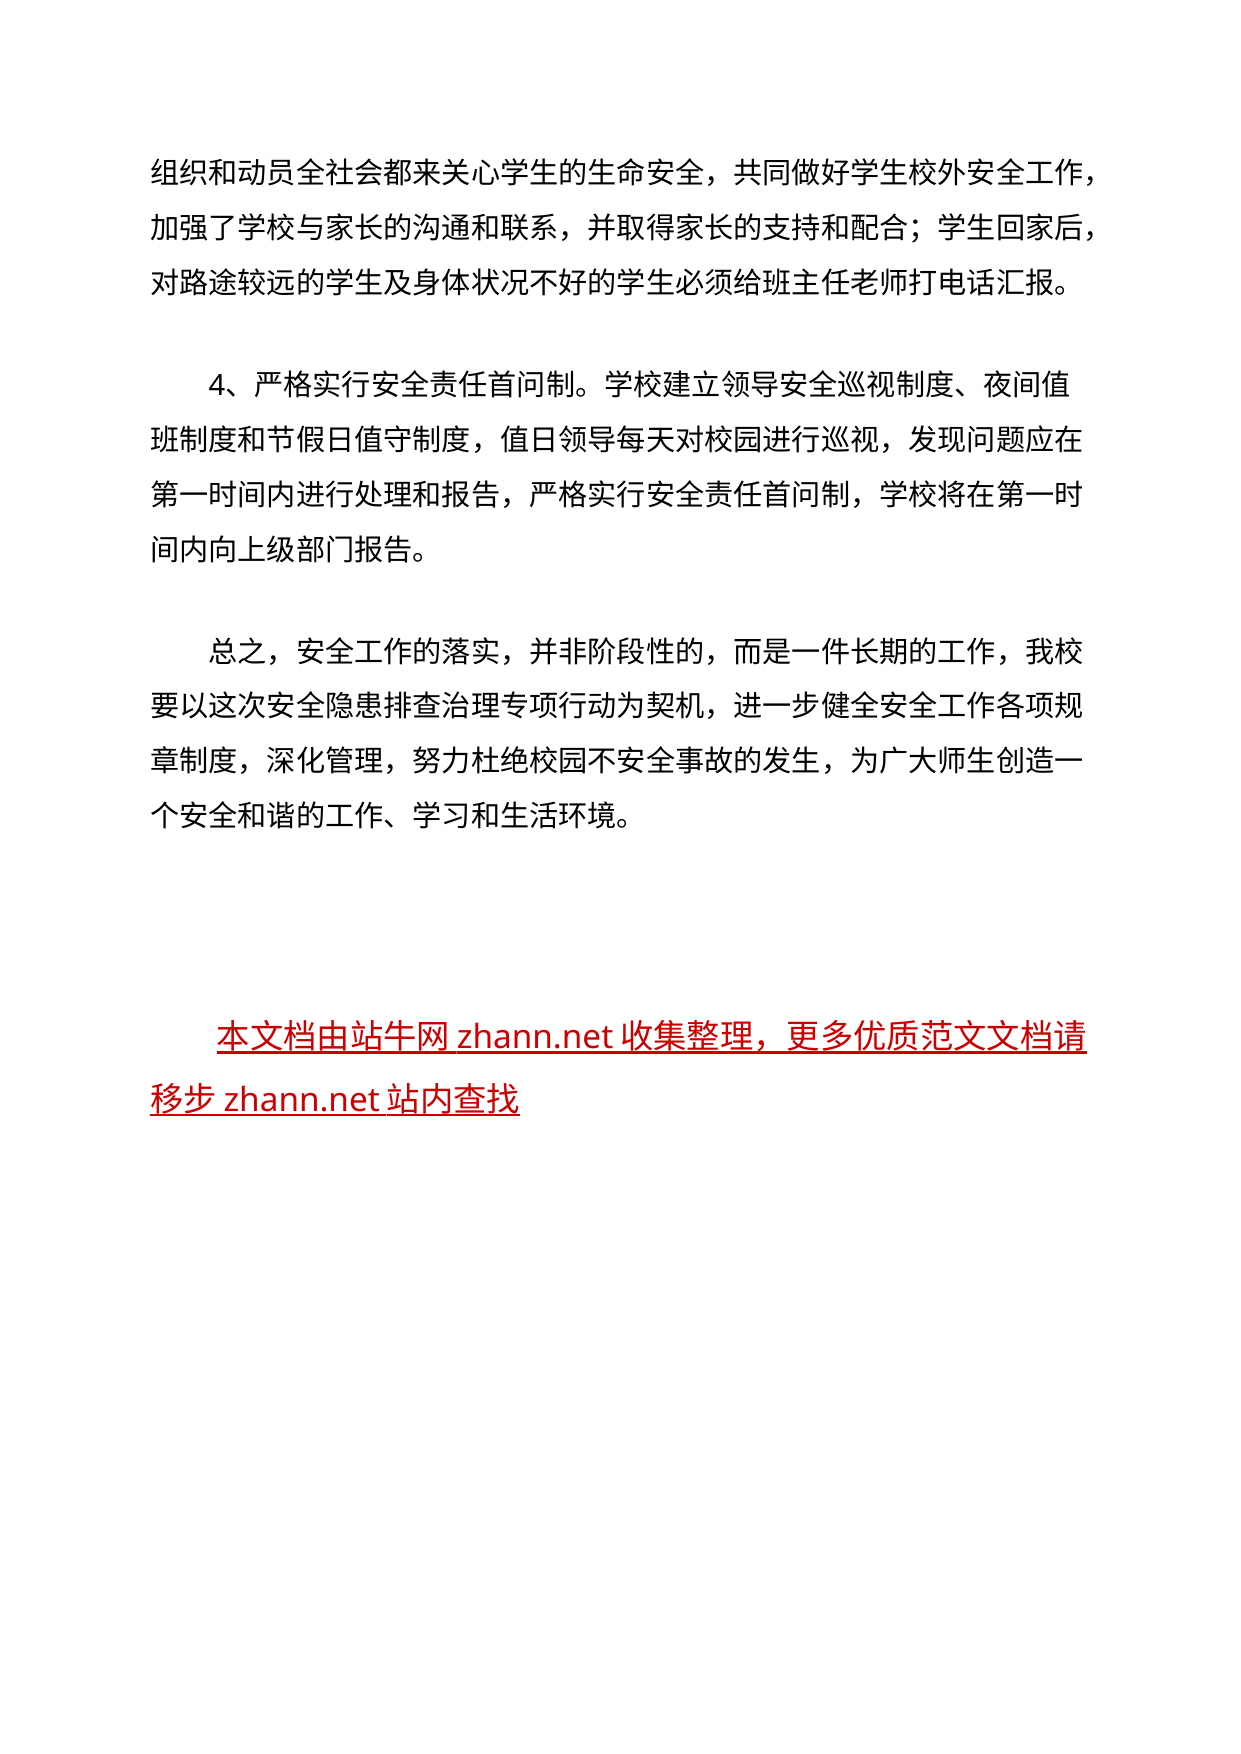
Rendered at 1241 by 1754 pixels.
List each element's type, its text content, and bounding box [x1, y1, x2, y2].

text 4、严格实行安全责任首问制。学校建立领导安全巡视制度、夜间值班制度和节假日值守制度，值日领导每天对校园进行巡视，发现问题应在第一时间内进行处理和报告，严格实行安全责任首问制，学校将在第一时间内向上级部门报告。 [150, 362, 1090, 569]
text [150, 150, 1090, 302]
text 本文档由站牛网zhann.net收集整理，更多优质范文文档请移步zhann.net站内查找 [150, 1010, 1090, 1121]
text 总之，安全工作的落实，并非阶段性的，而是一件长期的工作，我校要以这次安全隐患排查治理专项行动为契机，进一步健全安全工作各项规章制度，深化管理，努力杜绝校园不安全事故的发生，为广大师生创造一个安全和谐的工作、学习和生活环境。 [150, 628, 1090, 835]
